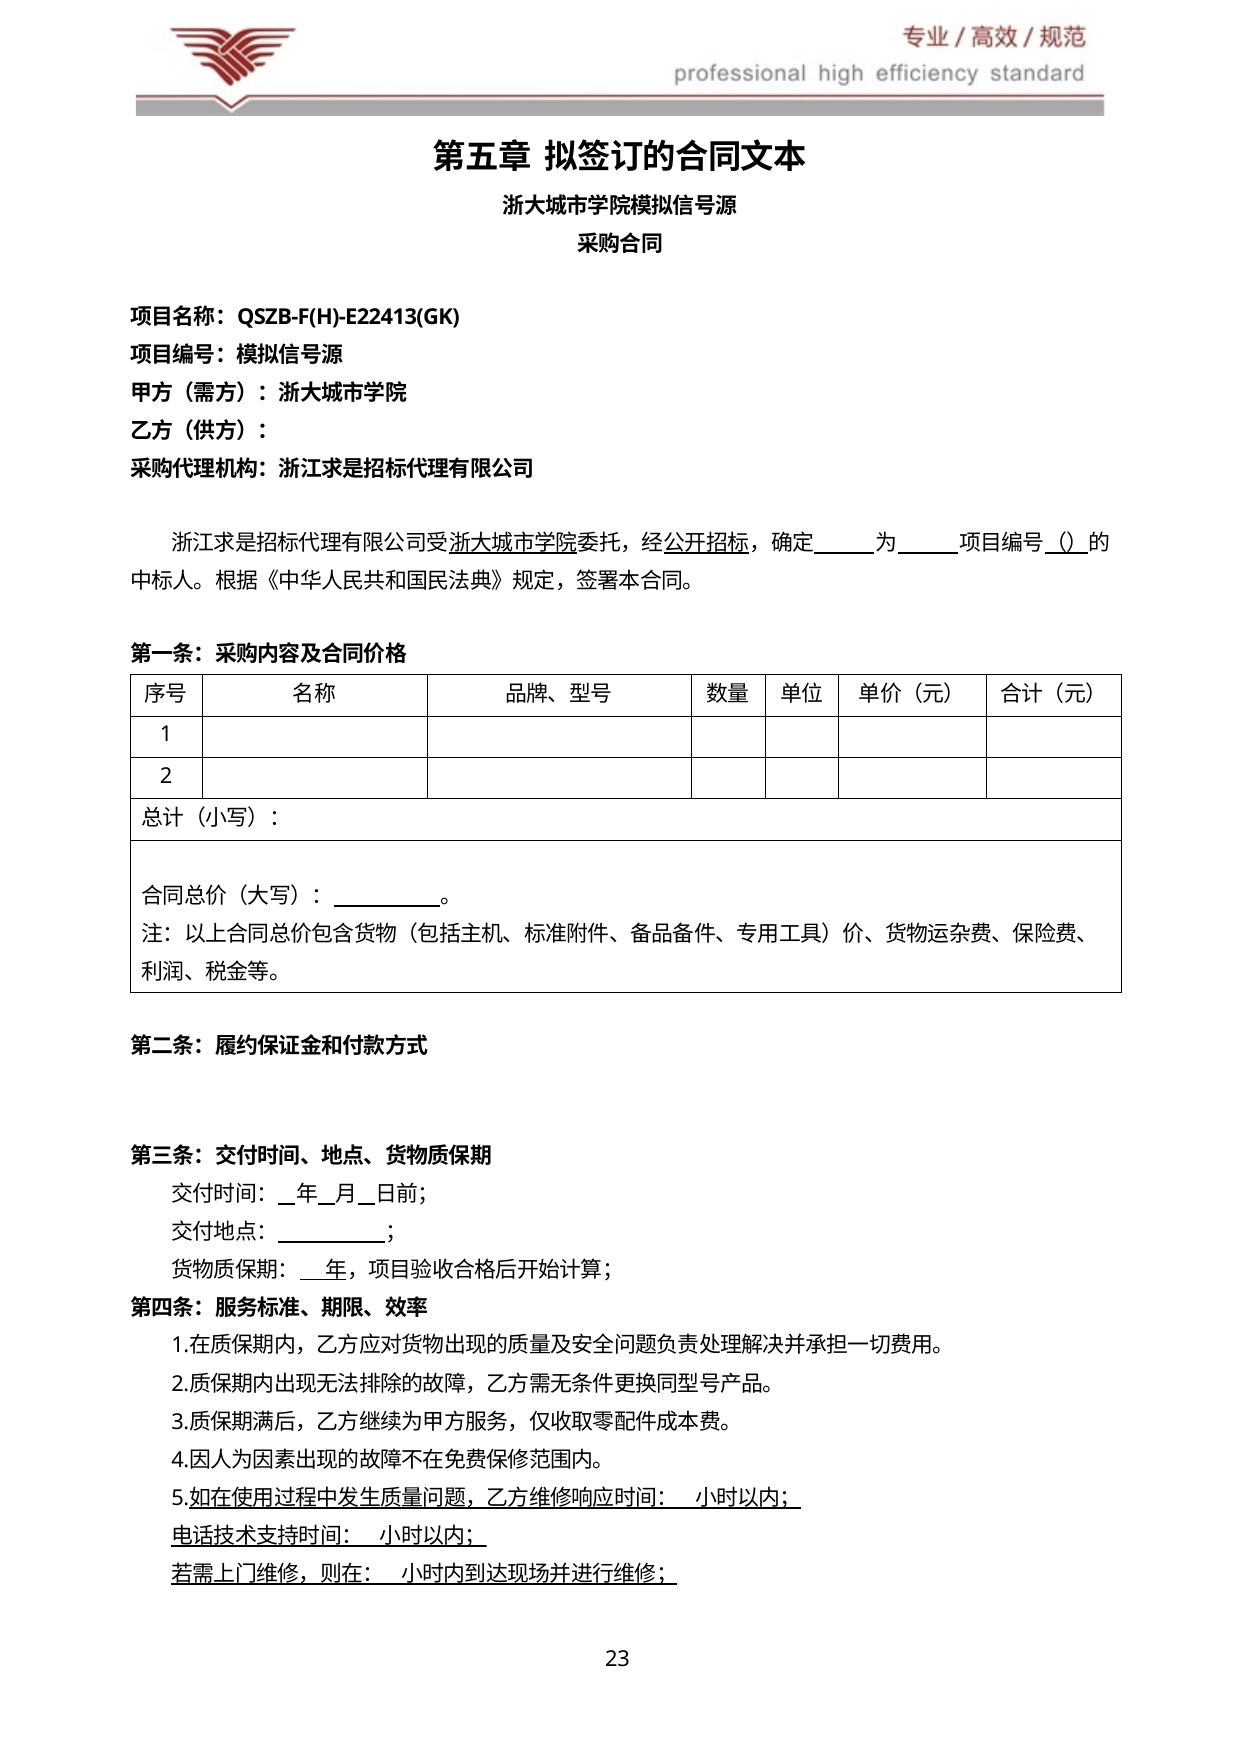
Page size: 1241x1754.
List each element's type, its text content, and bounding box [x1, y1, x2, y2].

text 采购代理机构：浙江求是招标代理有限公司 [130, 451, 1110, 483]
table_cell [203, 758, 427, 798]
text 交付时间： 年 月 日前； [130, 1176, 1182, 1207]
text 2.质保期内出现无法排除的故障，乙方需无条件更换同型号产品。 [130, 1366, 1110, 1397]
table_header 名称 [203, 675, 427, 716]
text 第三条：交付时间、地点、货物质保期 [130, 1138, 1110, 1169]
table_cell [766, 717, 838, 757]
table_cell 合同总价（大写）： 。 注：以上合同总价包含货物（包括主机、标准附件、备品备件、专用工具）价、货物运杂费、保险费、利润、税金等。 [131, 841, 1121, 992]
table_cell [692, 717, 765, 757]
table_header 数量 [692, 675, 765, 716]
text 浙江求是招标代理有限公司受浙大城市学院委托，经公开招标，确定 为 项目编号（）的中标人。根据《中华人民共和国民法典》规定，签署本合同。 [130, 525, 1110, 594]
table_header 序号 [131, 675, 202, 716]
table_cell [987, 758, 1121, 798]
table_header 品牌、型号 [428, 675, 691, 716]
table_cell [692, 758, 765, 798]
text 交付地点： ； [130, 1214, 1182, 1245]
table_cell [766, 758, 838, 798]
picture [135, 3, 1105, 116]
text 乙方（供方）： [130, 413, 1110, 445]
text 5.如在使用过程中发生质量问题，乙方维修响应时间： 小时以内； [130, 1480, 1110, 1512]
text 3.质保期满后，乙方继续为甲方服务，仅收取零配件成本费。 [130, 1404, 1110, 1436]
table_header 单价（元） [839, 675, 986, 716]
text 第二条：履约保证金和付款方式 [130, 1028, 1110, 1060]
text 若需上门维修，则在： 小时内到达现场并进行维修； [130, 1556, 1110, 1588]
text 第一条：采购内容及合同价格 [130, 636, 1110, 668]
text 第四条：服务标准、期限、效率 [130, 1289, 1110, 1321]
text 货物质保期： 年，项目验收合格后开始计算； [130, 1252, 1182, 1283]
table_cell [987, 717, 1121, 757]
text 第五章 拟签订的合同文本 [130, 130, 1110, 178]
table_cell 2 [131, 758, 202, 798]
table_cell [428, 717, 691, 757]
table_cell [839, 758, 986, 798]
text 项目名称：QSZB-F(H)-E22413(GK) [130, 299, 1110, 331]
text 浙大城市学院模拟信号源 [130, 188, 1110, 219]
table_cell 总计（小写）： [131, 799, 1121, 840]
text 电话技术支持时间： 小时以内； [130, 1518, 1110, 1550]
text 采购合同 [130, 226, 1110, 257]
table_cell [428, 758, 691, 798]
table_header 合计（元） [987, 675, 1121, 716]
text 甲方（需方）：浙大城市学院 [130, 375, 1110, 407]
text 项目编号：模拟信号源 [130, 337, 1110, 369]
table_cell [839, 717, 986, 757]
table_cell 1 [131, 717, 202, 757]
text 4.因人为因素出现的故障不在免费保修范围内。 [130, 1442, 1110, 1474]
table_header 单位 [766, 675, 838, 716]
table_cell [203, 717, 427, 757]
text 1.在质保期内，乙方应对货物出现的质量及安全问题负责处理解决并承担一切费用。 [130, 1327, 1110, 1359]
